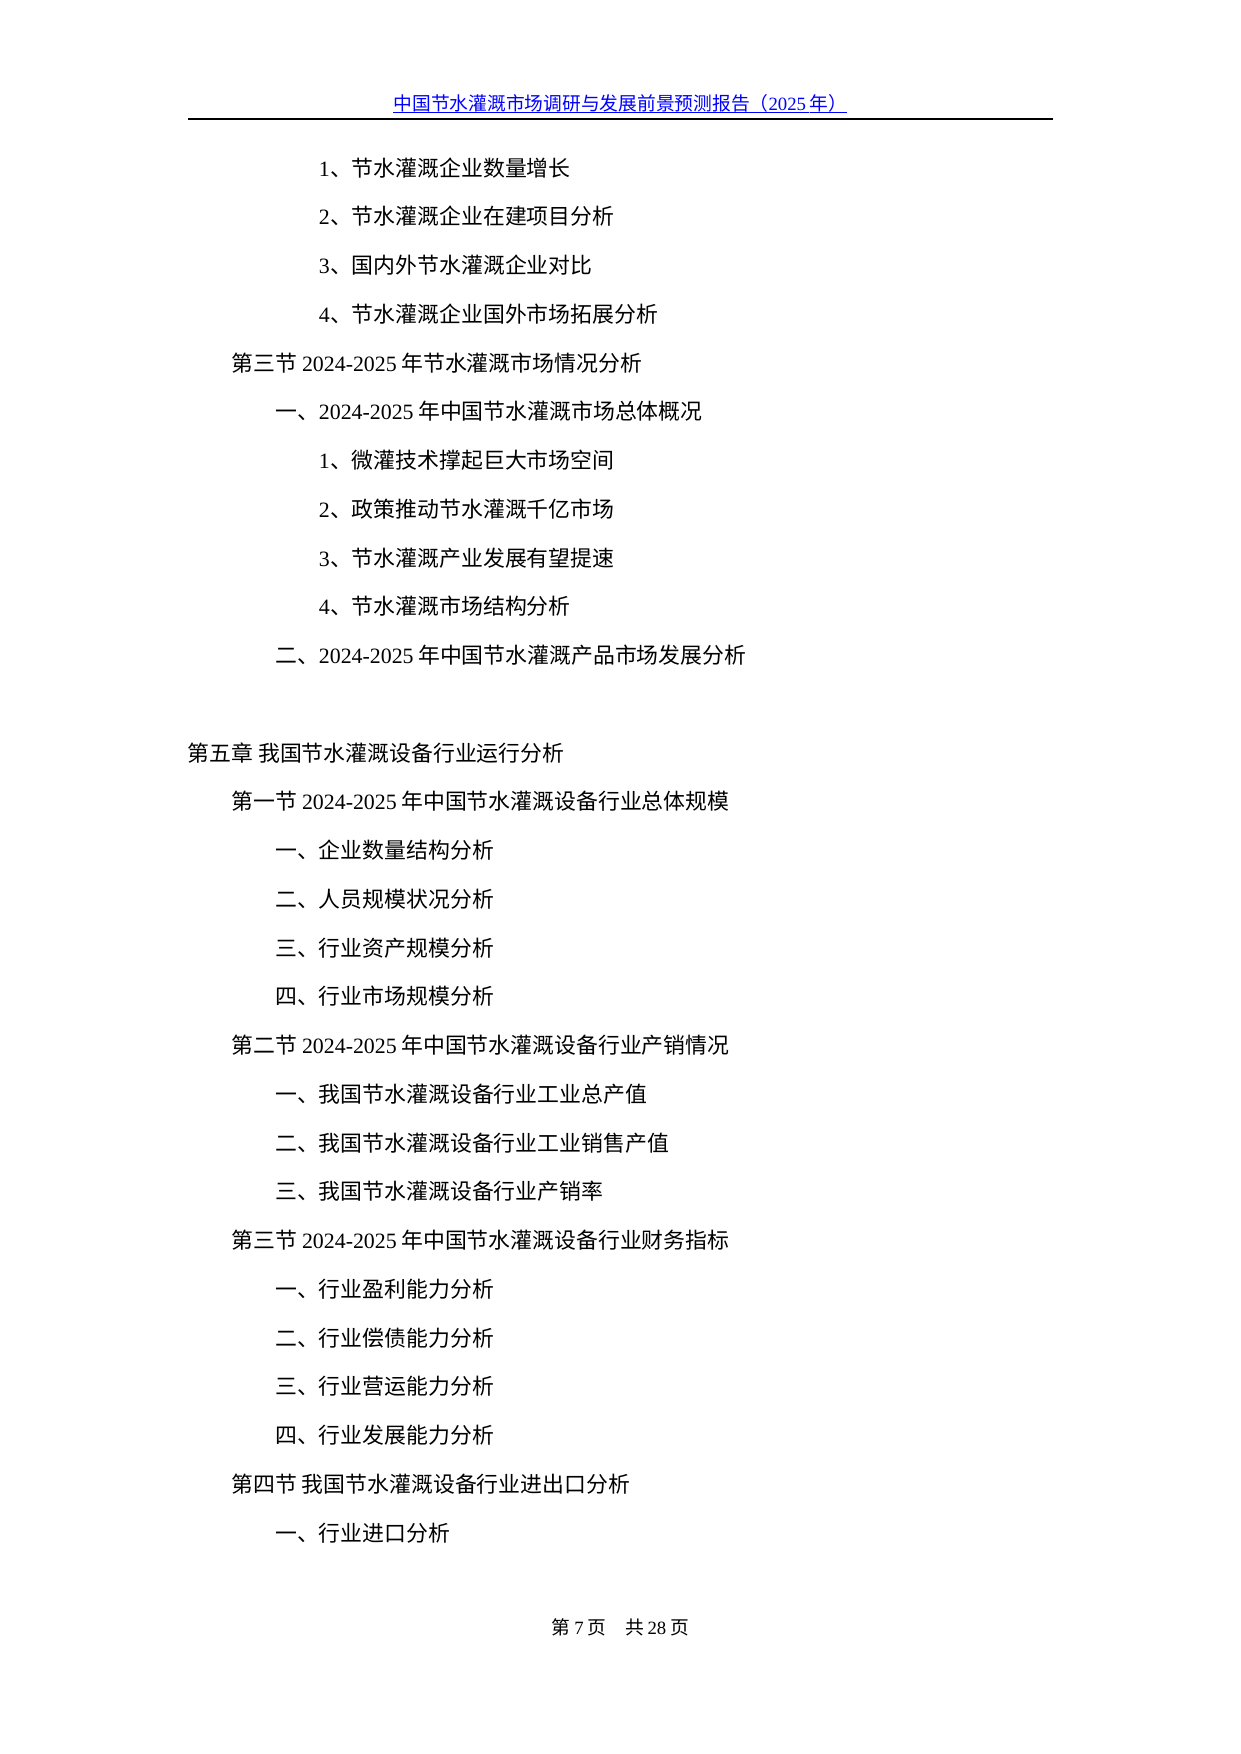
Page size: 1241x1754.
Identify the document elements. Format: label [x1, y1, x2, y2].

text [187, 150, 1053, 1548]
